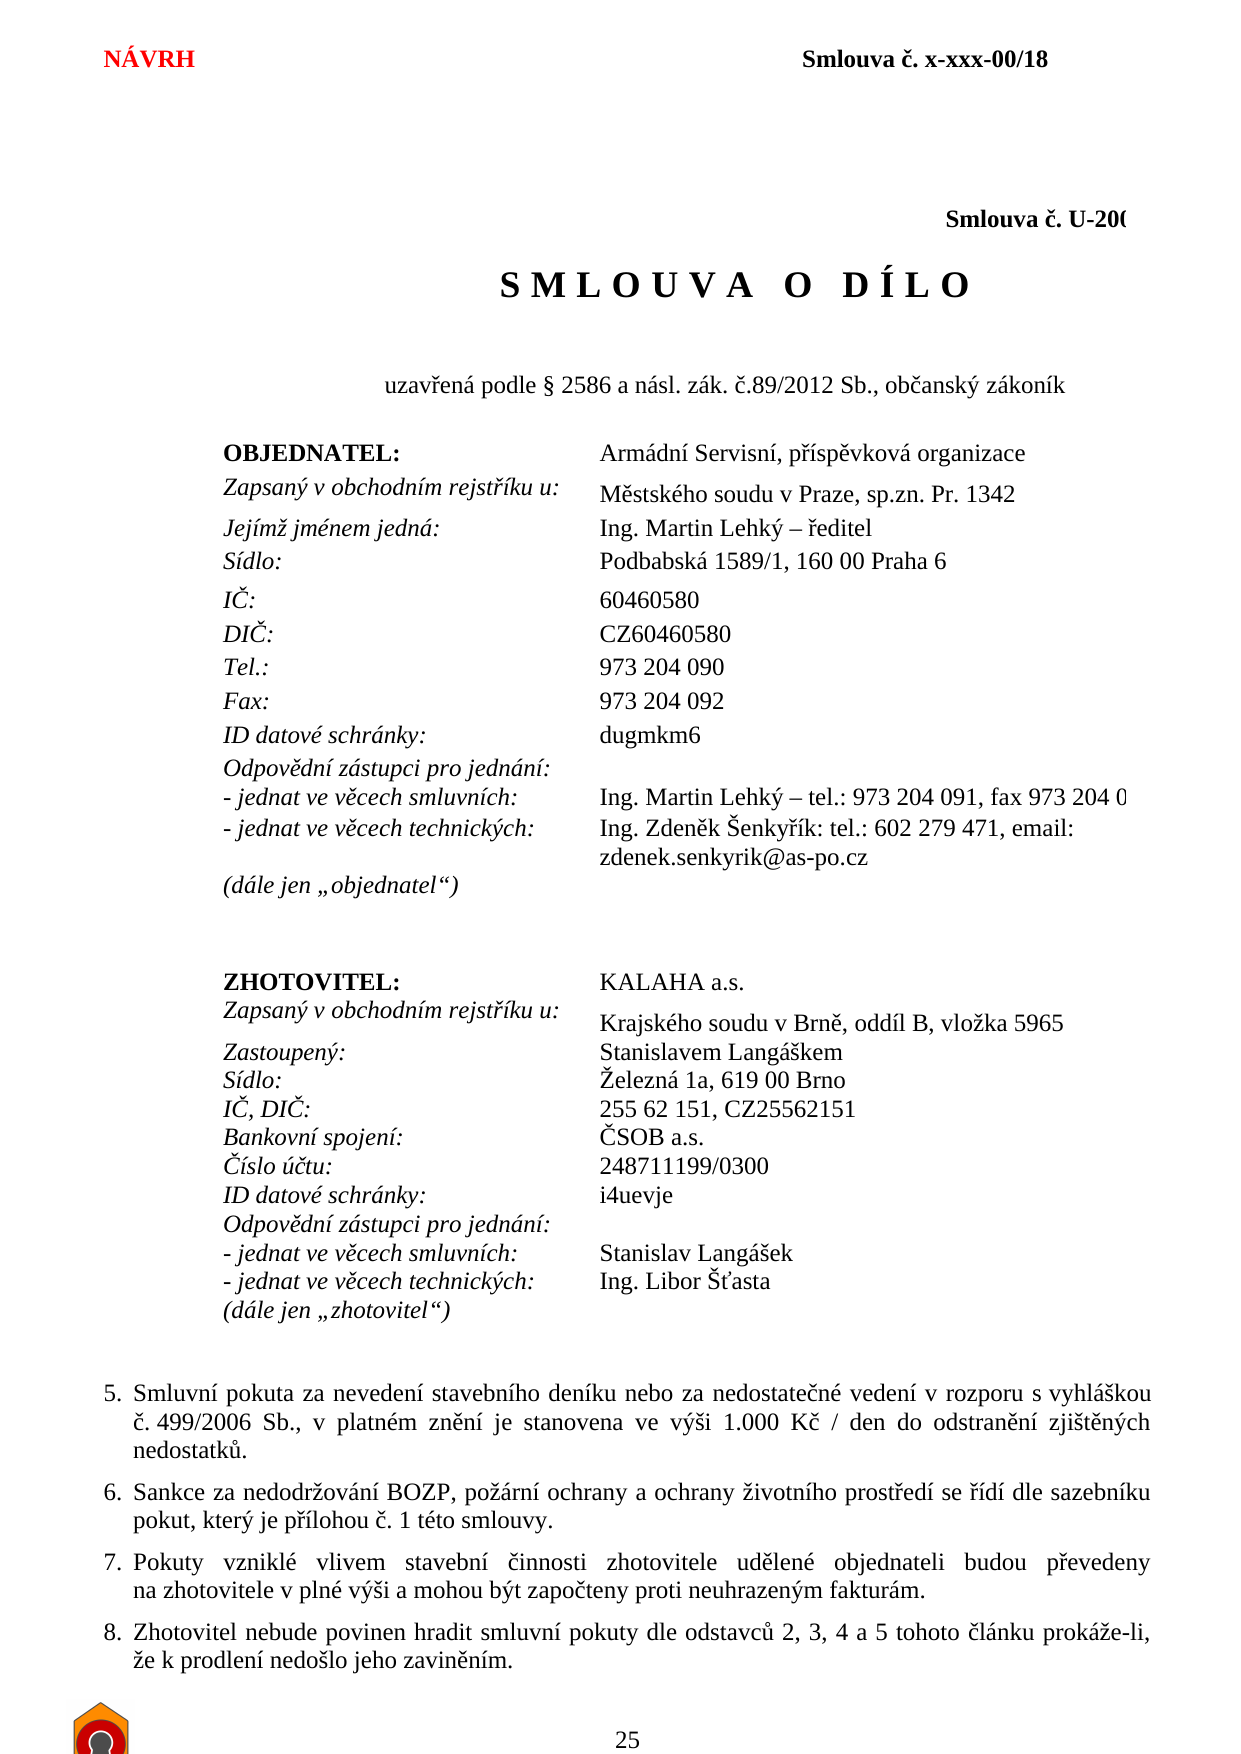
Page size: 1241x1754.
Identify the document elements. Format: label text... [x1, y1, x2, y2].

list Pokuty vzniklé vlivem stavební činnosti zhotovitele udělené objednateli budou převedeny na zhotovitele v plné výši a mohou být započteny proti neuhrazeným fakturám. [103, 1547, 1152, 1604]
picture [65, 1699, 136, 1754]
list Sankce za nedodržování BOZP, požární ochrany a ochrany životního prostředí se řídí dle sazebníku pokut, který je přílohou č. 1 této smlouvy. [103, 1477, 1152, 1534]
list Zhotovitel nebude povinen hradit smluvní pokuty dle odstavců 2, 3, 4 a 5 tohoto článku prokáže-li, že k prodlení nedošlo jeho zaviněním. [103, 1617, 1152, 1674]
list Smluvní pokuta za nevedení stavebního deníku nebo za nedostatečné vedení v rozporu s vyhláškou č. 499/2006 Sb., v platném znění je stanovena ve výši 1.000 Kč / den do odstranění zjištěných nedostatků. [103, 1378, 1152, 1464]
